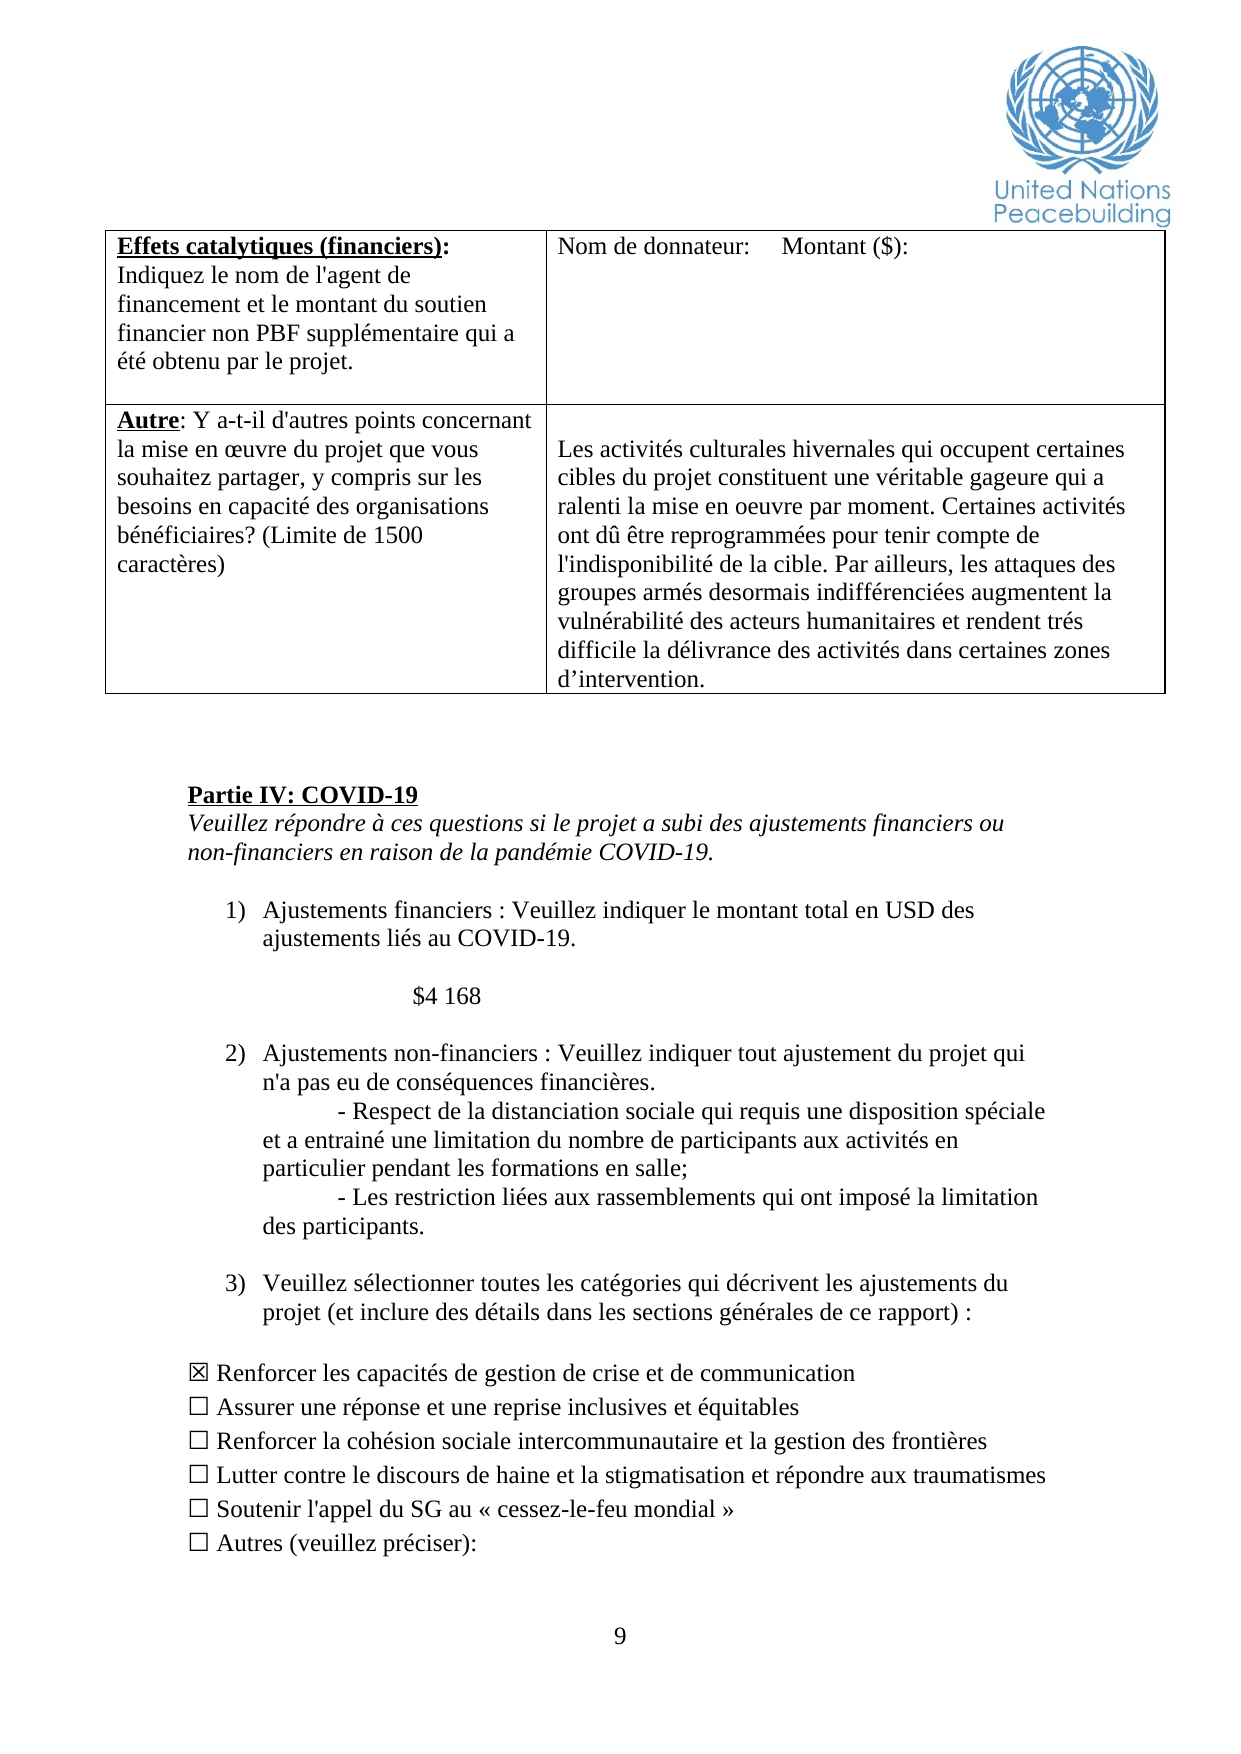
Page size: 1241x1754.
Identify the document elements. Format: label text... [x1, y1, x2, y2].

table_cell Les activités culturales hivernales qui occupent certaines cibles du projet constituent une véritable gageure qui a ralenti la mise en oeuvre par moment. Certaines activités ont dû être reprogrammées pour tenir compte de l'indisponibilité de la cible. Par ailleurs, les attaques des groupes armés desormais indifférenciées augmentent la vulnérabilité des acteurs humanitaires et rendent trés difficile la délivrance des activités dans certaines zones d’intervention. [547, 405, 1164, 692]
text Soutenir l'appel du SG au « cessez-le-feu mondial » [187, 1491, 1053, 1525]
text Veuillez répondre à ces questions si le projet a subi des ajustements financiers ou non-financiers en raison de la pandémie COVID-19. [187, 808, 1053, 866]
text Autres (veuillez préciser): [187, 1525, 1053, 1559]
table_cell Effets catalytiques (financiers): Indiquez le nom de l'agent de financement et le montant du soutien financier non PBF supplémentaire qui a été obtenu par le projet. [106, 231, 546, 404]
text - Les restriction liées aux rassemblements qui ont imposé la limitation des participants. [262, 1182, 1053, 1240]
table_cell Nom de donnateur: Montant ($): [547, 231, 1164, 404]
text Renforcer les capacités de gestion de crise et de communication [187, 1355, 1053, 1389]
list Ajustements non-financiers : Veuillez indiquer tout ajustement du projet qui n'a pas eu de conséquences financières. [225, 1038, 1053, 1096]
picture [991, 46, 1173, 231]
list Ajustements financiers : Veuillez indiquer le montant total en USD des ajustements liés au COVID-19. [225, 895, 1053, 952]
list Veuillez sélectionner toutes les catégories qui décrivent les ajustements du projet (et inclure des détails dans les sections générales de ce rapport) : [225, 1268, 1053, 1326]
text Assurer une réponse et une reprise inclusives et équitables [187, 1389, 1053, 1423]
text - Respect de la distanciation sociale qui requis une disposition spéciale et a entrainé une limitation du nombre de participants aux activités en particulier pendant les formations en salle; [262, 1096, 1053, 1182]
text $4 168 [412, 981, 1053, 1010]
text Renforcer la cohésion sociale intercommunautaire et la gestion des frontières [187, 1423, 1053, 1457]
table_cell Autre: Y a-t-il d'autres points concernant la mise en œuvre du projet que vous souhaitez partager, y compris sur les besoins en capacité des organisations bénéficiaires? (Limite de 1500 caractères) [106, 405, 546, 692]
text Lutter contre le discours de haine et la stigmatisation et répondre aux traumatismes [187, 1457, 1053, 1491]
text Partie IV: COVID-19 [187, 780, 1053, 808]
